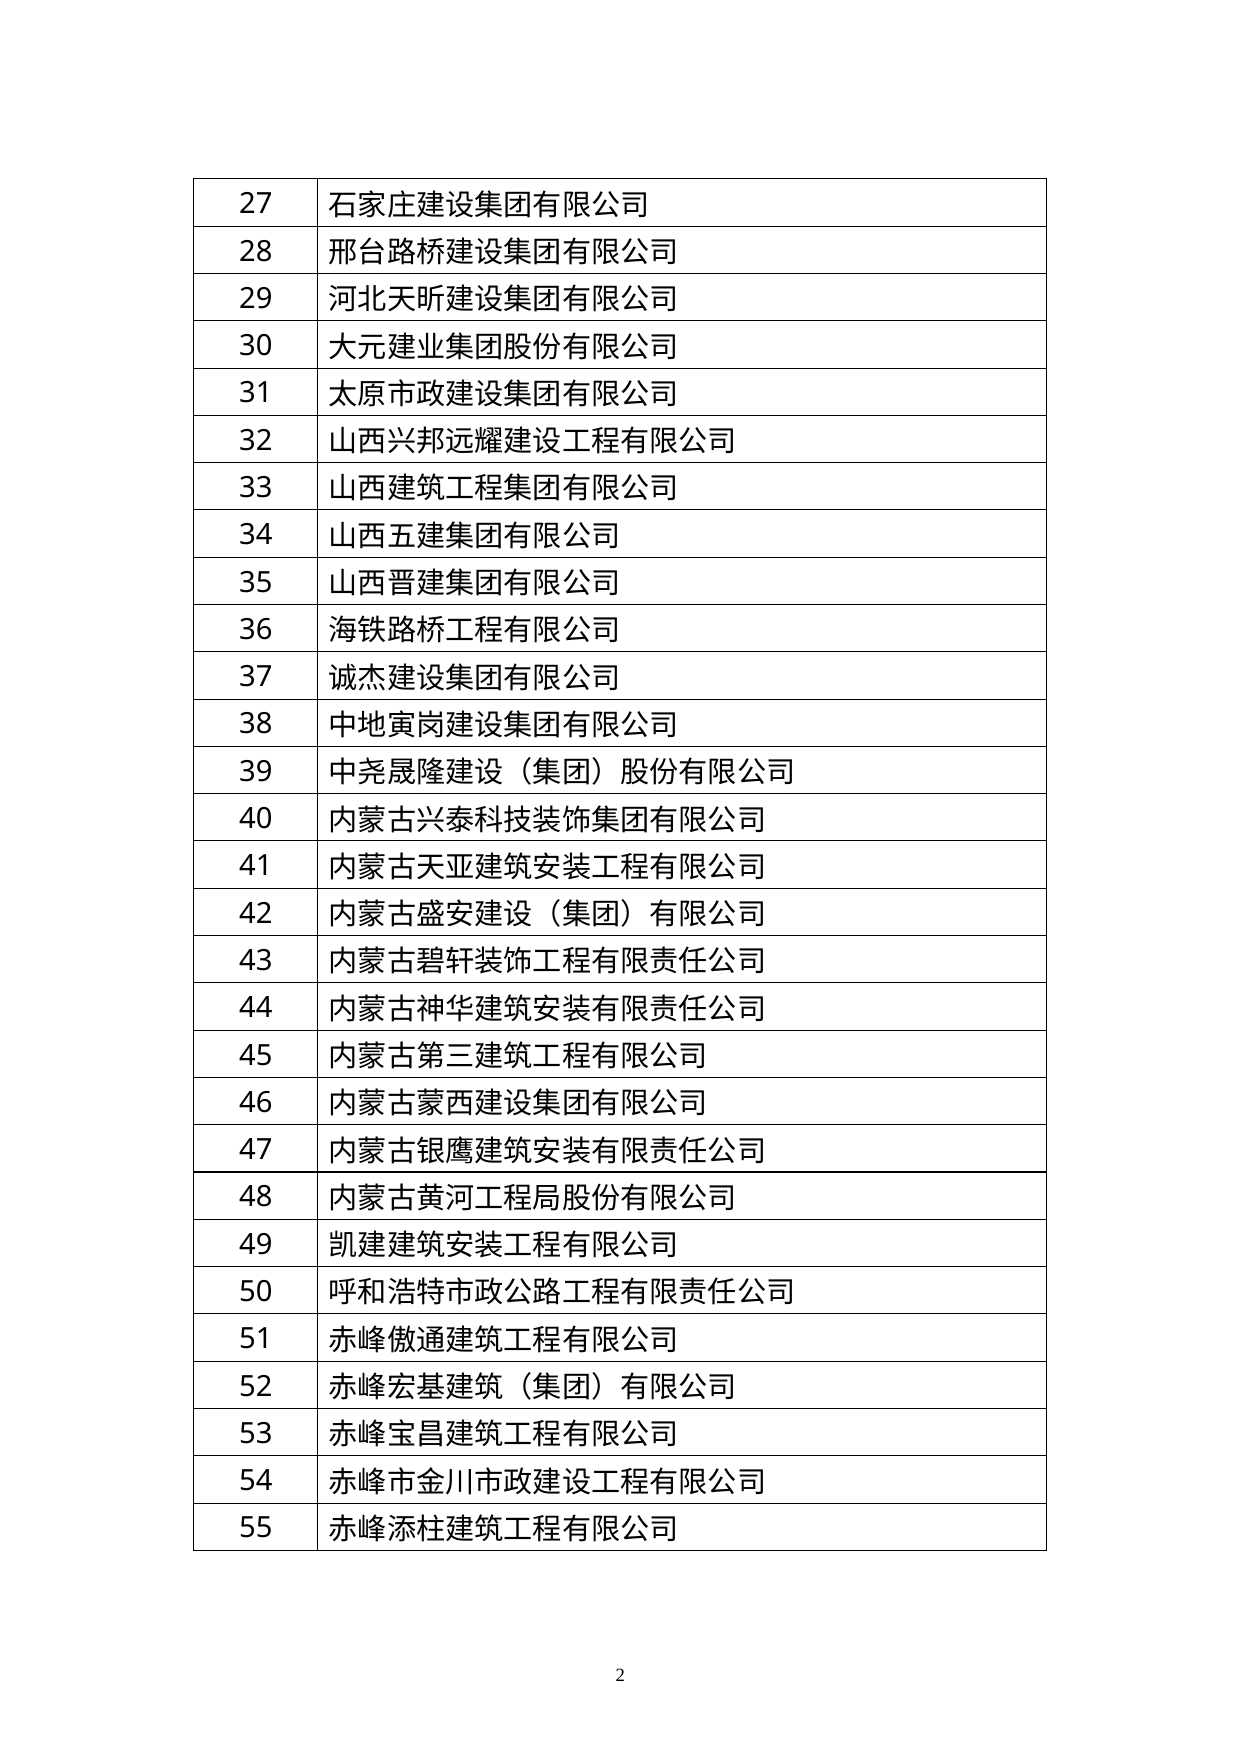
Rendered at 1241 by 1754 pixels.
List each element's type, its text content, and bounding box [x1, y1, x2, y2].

table_cell 内蒙古黄河工程局股份有限公司 [318, 1173, 1046, 1219]
table_cell 49 [194, 1220, 317, 1266]
table_cell 52 [194, 1362, 317, 1408]
table_cell 44 [194, 983, 317, 1029]
table_cell 诚杰建设集团有限公司 [318, 652, 1046, 698]
table_cell 50 [194, 1267, 317, 1313]
table_cell 大元建业集团股份有限公司 [318, 321, 1046, 367]
table_cell 邢台路桥建设集团有限公司 [318, 227, 1046, 273]
table_cell 28 [194, 227, 317, 273]
table_cell 河北天昕建设集团有限公司 [318, 274, 1046, 320]
table_cell 36 [194, 605, 317, 651]
table_cell 山西晋建集团有限公司 [318, 558, 1046, 604]
table_cell 内蒙古兴泰科技装饰集团有限公司 [318, 794, 1046, 840]
table_cell 51 [194, 1314, 317, 1361]
table_cell 海铁路桥工程有限公司 [318, 605, 1046, 651]
table_cell 42 [194, 889, 317, 935]
table_cell 47 [194, 1125, 317, 1171]
table_cell 内蒙古蒙西建设集团有限公司 [318, 1078, 1046, 1124]
table_cell 45 [194, 1031, 317, 1077]
table_cell 46 [194, 1078, 317, 1124]
table_cell 山西兴邦远耀建设工程有限公司 [318, 416, 1046, 462]
table_cell 山西建筑工程集团有限公司 [318, 463, 1046, 509]
table_cell 内蒙古天亚建筑安装工程有限公司 [318, 841, 1046, 888]
table_cell 29 [194, 274, 317, 320]
table_cell 中地寅岗建设集团有限公司 [318, 700, 1046, 746]
table_cell 40 [194, 794, 317, 840]
table_cell 43 [194, 936, 317, 982]
table_cell 39 [194, 747, 317, 793]
table_cell 53 [194, 1409, 317, 1455]
table_cell 赤峰添柱建筑工程有限公司 [318, 1504, 1046, 1550]
table_cell 32 [194, 416, 317, 462]
table_cell 38 [194, 700, 317, 746]
table_cell 内蒙古银鹰建筑安装有限责任公司 [318, 1125, 1046, 1171]
table_cell 赤峰宝昌建筑工程有限公司 [318, 1409, 1046, 1455]
table_cell 54 [194, 1456, 317, 1502]
table_cell 呼和浩特市政公路工程有限责任公司 [318, 1267, 1046, 1313]
table_cell 凯建建筑安装工程有限公司 [318, 1220, 1046, 1266]
table_cell 石家庄建设集团有限公司 [318, 179, 1046, 226]
table_cell 55 [194, 1504, 317, 1550]
table_cell 赤峰宏基建筑（集团）有限公司 [318, 1362, 1046, 1408]
table_cell 内蒙古盛安建设（集团）有限公司 [318, 889, 1046, 935]
table_cell 内蒙古神华建筑安装有限责任公司 [318, 983, 1046, 1029]
table_cell 赤峰市金川市政建设工程有限公司 [318, 1456, 1046, 1502]
table_cell 35 [194, 558, 317, 604]
table_cell 41 [194, 841, 317, 888]
table_cell 内蒙古碧轩装饰工程有限责任公司 [318, 936, 1046, 982]
table_cell 内蒙古第三建筑工程有限公司 [318, 1031, 1046, 1077]
table_cell 赤峰傲通建筑工程有限公司 [318, 1314, 1046, 1361]
table_cell 27 [194, 179, 317, 226]
table_cell 山西五建集团有限公司 [318, 510, 1046, 557]
table_cell 37 [194, 652, 317, 698]
table_cell 中尧晟隆建设（集团）股份有限公司 [318, 747, 1046, 793]
table_cell 34 [194, 510, 317, 557]
table_cell 太原市政建设集团有限公司 [318, 369, 1046, 415]
table_cell 33 [194, 463, 317, 509]
table_cell 31 [194, 369, 317, 415]
table_cell 30 [194, 321, 317, 367]
table_cell 48 [194, 1173, 317, 1219]
